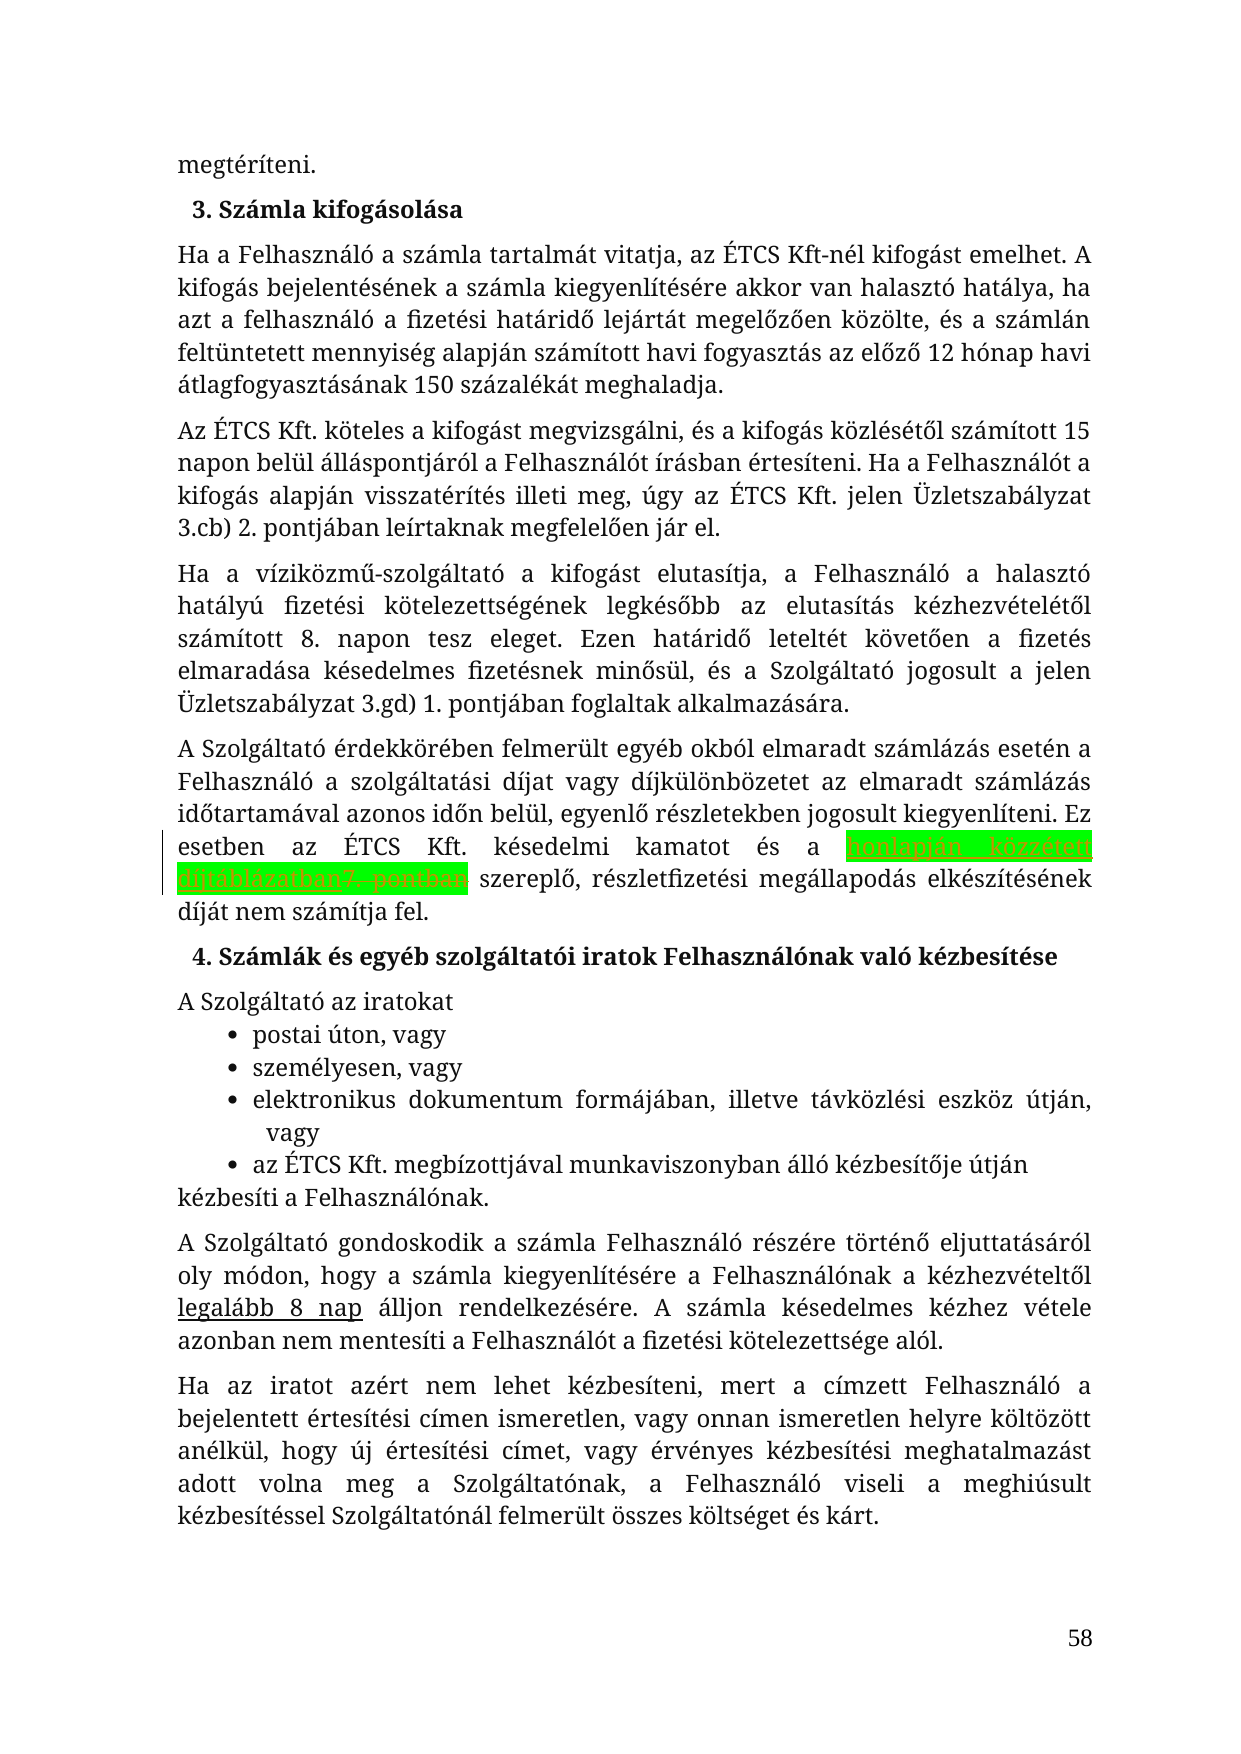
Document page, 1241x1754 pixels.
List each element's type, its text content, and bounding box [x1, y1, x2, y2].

list az ÉTCS Kft. megbízottjával munkaviszonyban álló kézbesítője útján [228, 1148, 1092, 1181]
list személyesen, vagy [228, 1050, 1092, 1083]
text kézbesíti a Felhasználónak. [177, 1181, 1092, 1213]
text A Szolgáltató az iratokat [177, 985, 1092, 1018]
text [177, 148, 1092, 180]
text A Szolgáltató érdekkörében felmerült egyéb okból elmaradt számlázás esetén a Felhasználó a szolgáltatási díjat vagy díjkülönbözetet az elmaradt számlázás időtartamával azonos időn belül, egyenlő részletekben jogosult kiegyenlíteni. Ez esetben az ÉTCS Kft. késedelmi kamatot és a szereplő, részletfizetési megállapodás elkészítésének díját nem számítja fel. [177, 732, 1092, 927]
text Ha az iratot azért nem lehet kézbesíteni, mert a címzett Felhasználó a bejelentett értesítési címen ismeretlen, vagy onnan ismeretlen helyre költözött anélkül, hogy új értesítési címet, vagy érvényes kézbesítési meghatalmazást adott volna meg a Szolgáltatónak, a Felhasználó viseli a meghiúsult kézbesítéssel Szolgáltatónál felmerült összes költséget és kárt. [177, 1369, 1092, 1532]
list postai úton, vagy [228, 1018, 1092, 1050]
text Az ÉTCS Kft. köteles a kifogást megvizsgálni, és a kifogás közlésétől számított 15 napon belül álláspontjáról a Felhasználót írásban értesíteni. Ha a Felhasználót a kifogás alapján visszatérítés illeti meg, úgy az ÉTCS Kft. jelen Üzletszabályzat 3.cb) 2. pontjában leírtaknak megfelelően jár el. [177, 413, 1092, 544]
text 4. Számlák és egyéb szolgáltatói iratok Felhasználónak való kézbesítése [192, 940, 1092, 973]
text A Szolgáltató gondoskodik a számla Felhasználó részére történő eljuttatásáról oly módon, hogy a számla kiegyenlítésére a Felhasználónak a kézhezvételtől legalább 8 nap álljon rendelkezésére. A számla késedelmes kézhez vétele azonban nem mentesíti a Felhasználót a fizetési kötelezettsége alól. [177, 1226, 1092, 1356]
text Ha a víziközmű-szolgáltató a kifogást elutasítja, a Felhasználó a halasztó hatályú fizetési kötelezettségének legkésőbb az elutasítás kézhezvételétől számított 8. napon tesz eleget. Ezen határidő leteltét követően a fizetés elmaradása késedelmes fizetésnek minősül, és a Szolgáltató jogosult a jelen Üzletszabályzat 3.gd) 1. pontjában foglaltak alkalmazására. [177, 556, 1092, 719]
text 3. Számla kifogásolása [192, 193, 1092, 225]
list elektronikus dokumentum formájában, illetve távközlési eszköz útján, vagy [228, 1083, 1092, 1148]
text Ha a Felhasználó a számla tartalmát vitatja, az ÉTCS Kft-nél kifogást emelhet. A kifogás bejelentésének a számla kiegyenlítésére akkor van halasztó hatálya, ha azt a felhasználó a fizetési határidő lejártát megelőzően közölte, és a számlán feltüntetett mennyiség alapján számított havi fogyasztás az előző 12 hónap havi átlagfogyasztásának 150 százalékát meghaladja. [177, 238, 1092, 401]
